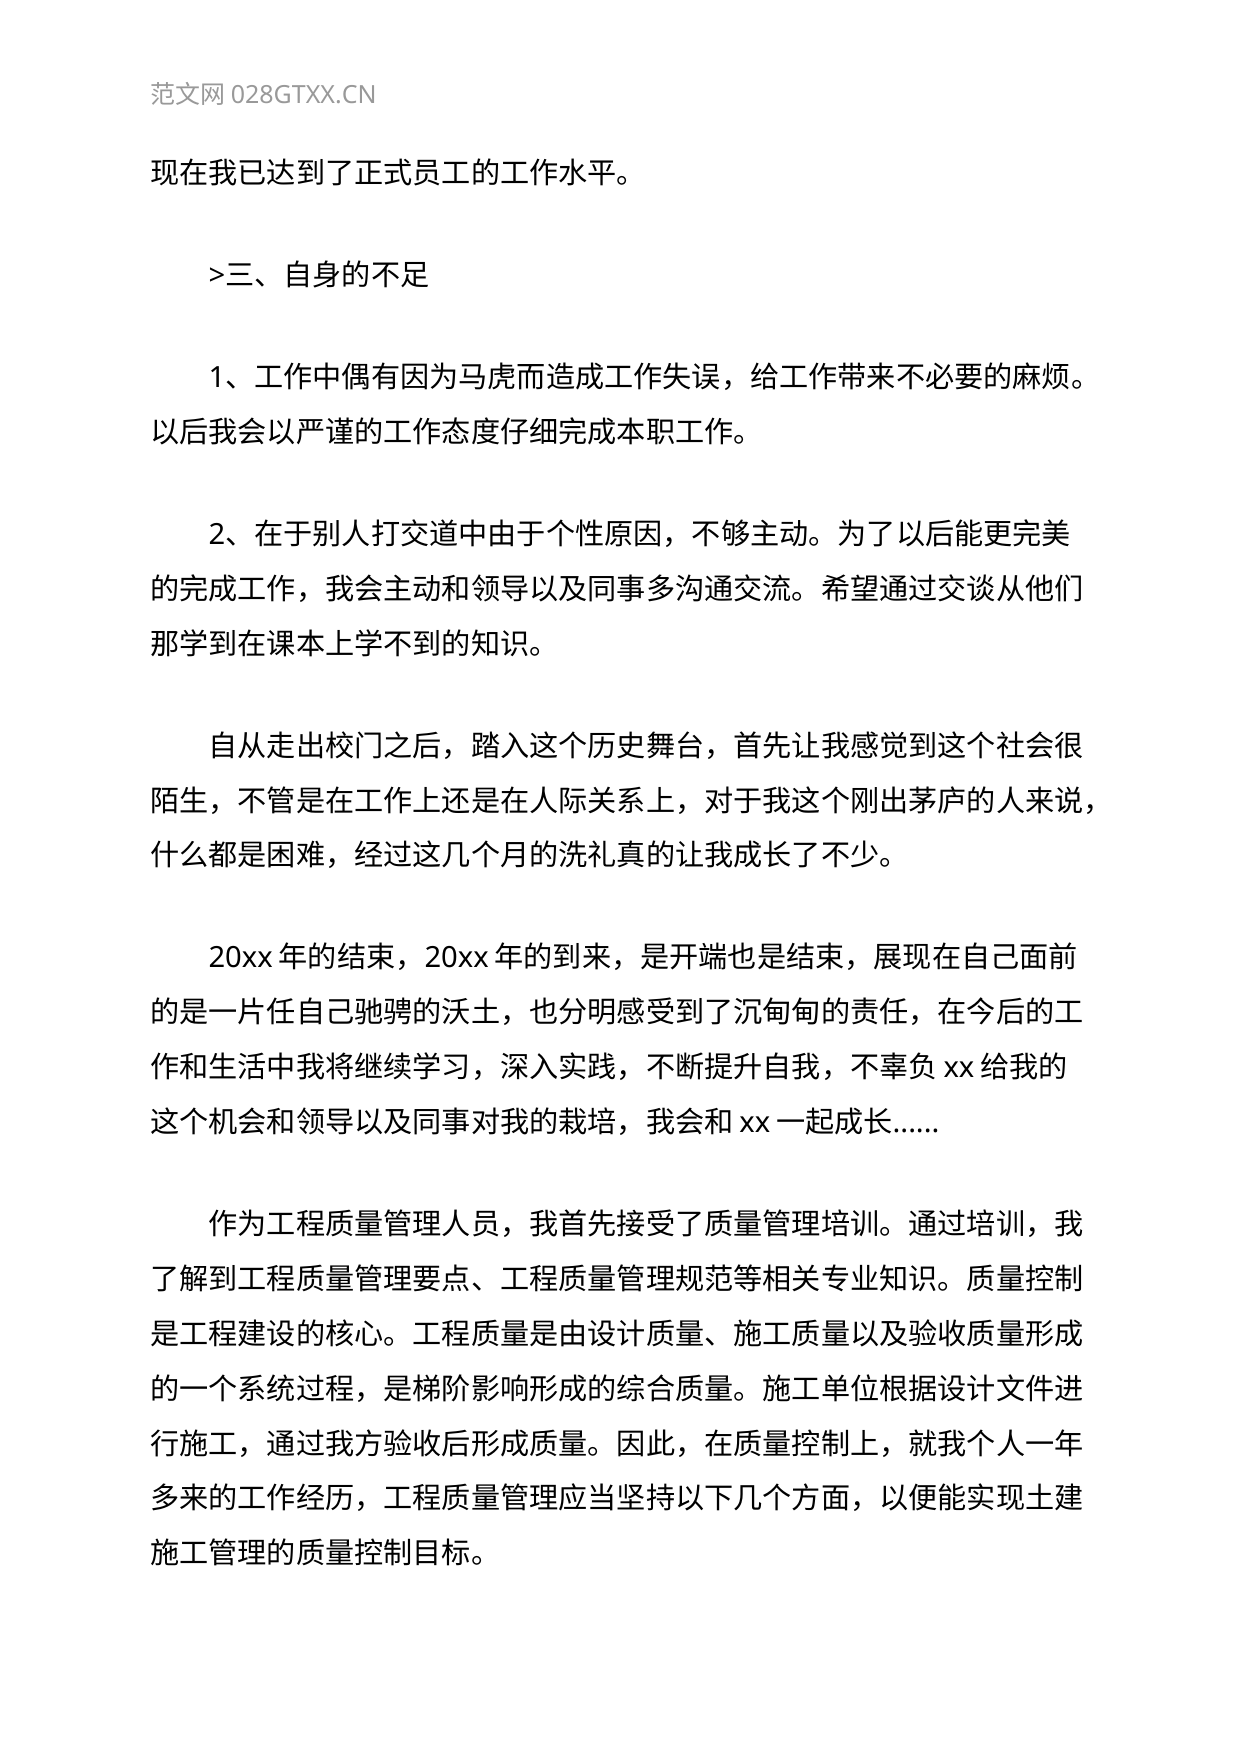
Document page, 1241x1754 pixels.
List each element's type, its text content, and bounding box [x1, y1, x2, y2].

text 1、工作中偶有因为马虎而造成工作失误，给工作带来不必要的麻烦。以后我会以严谨的工作态度仔细完成本职工作。 [150, 354, 1090, 451]
text 2、在于别人打交道中由于个性原因，不够主动。为了以后能更完美的完成工作，我会主动和领导以及同事多沟通交流。希望通过交谈从他们那学到在课本上学不到的知识。 [150, 511, 1090, 663]
text >三、自身的不足 [150, 252, 1090, 294]
text 自从走出校门之后，踏入这个历史舞台，首先让我感觉到这个社会很陌生，不管是在工作上还是在人际关系上，对于我这个刚出茅庐的人来说，什么都是困难，经过这几个月的洗礼真的让我成长了不少。 [150, 722, 1090, 874]
text 作为工程质量管理人员，我首先接受了质量管理培训。通过培训，我了解到工程质量管理要点、工程质量管理规范等相关专业知识。质量控制是工程建设的核心。工程质量是由设计质量、施工质量以及验收质量形成的一个系统过程，是梯阶影响形成的综合质量。施工单位根据设计文件进行施工，通过我方验收后形成质量。因此，在质量控制上，就我个人一年多来的工作经历，工程质量管理应当坚持以下几个方面，以便能实现土建施工管理的质量控制目标。 [150, 1201, 1090, 1572]
text 20xx年的结束，20xx年的到来，是开端也是结束，展现在自己面前的是一片任自己驰骋的沃土，也分明感受到了沉甸甸的责任，在今后的工作和生活中我将继续学习，深入实践，不断提升自我，不辜负xx给我的这个机会和领导以及同事对我的栽培，我会和xx一起成长...... [150, 934, 1090, 1141]
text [150, 150, 1090, 192]
